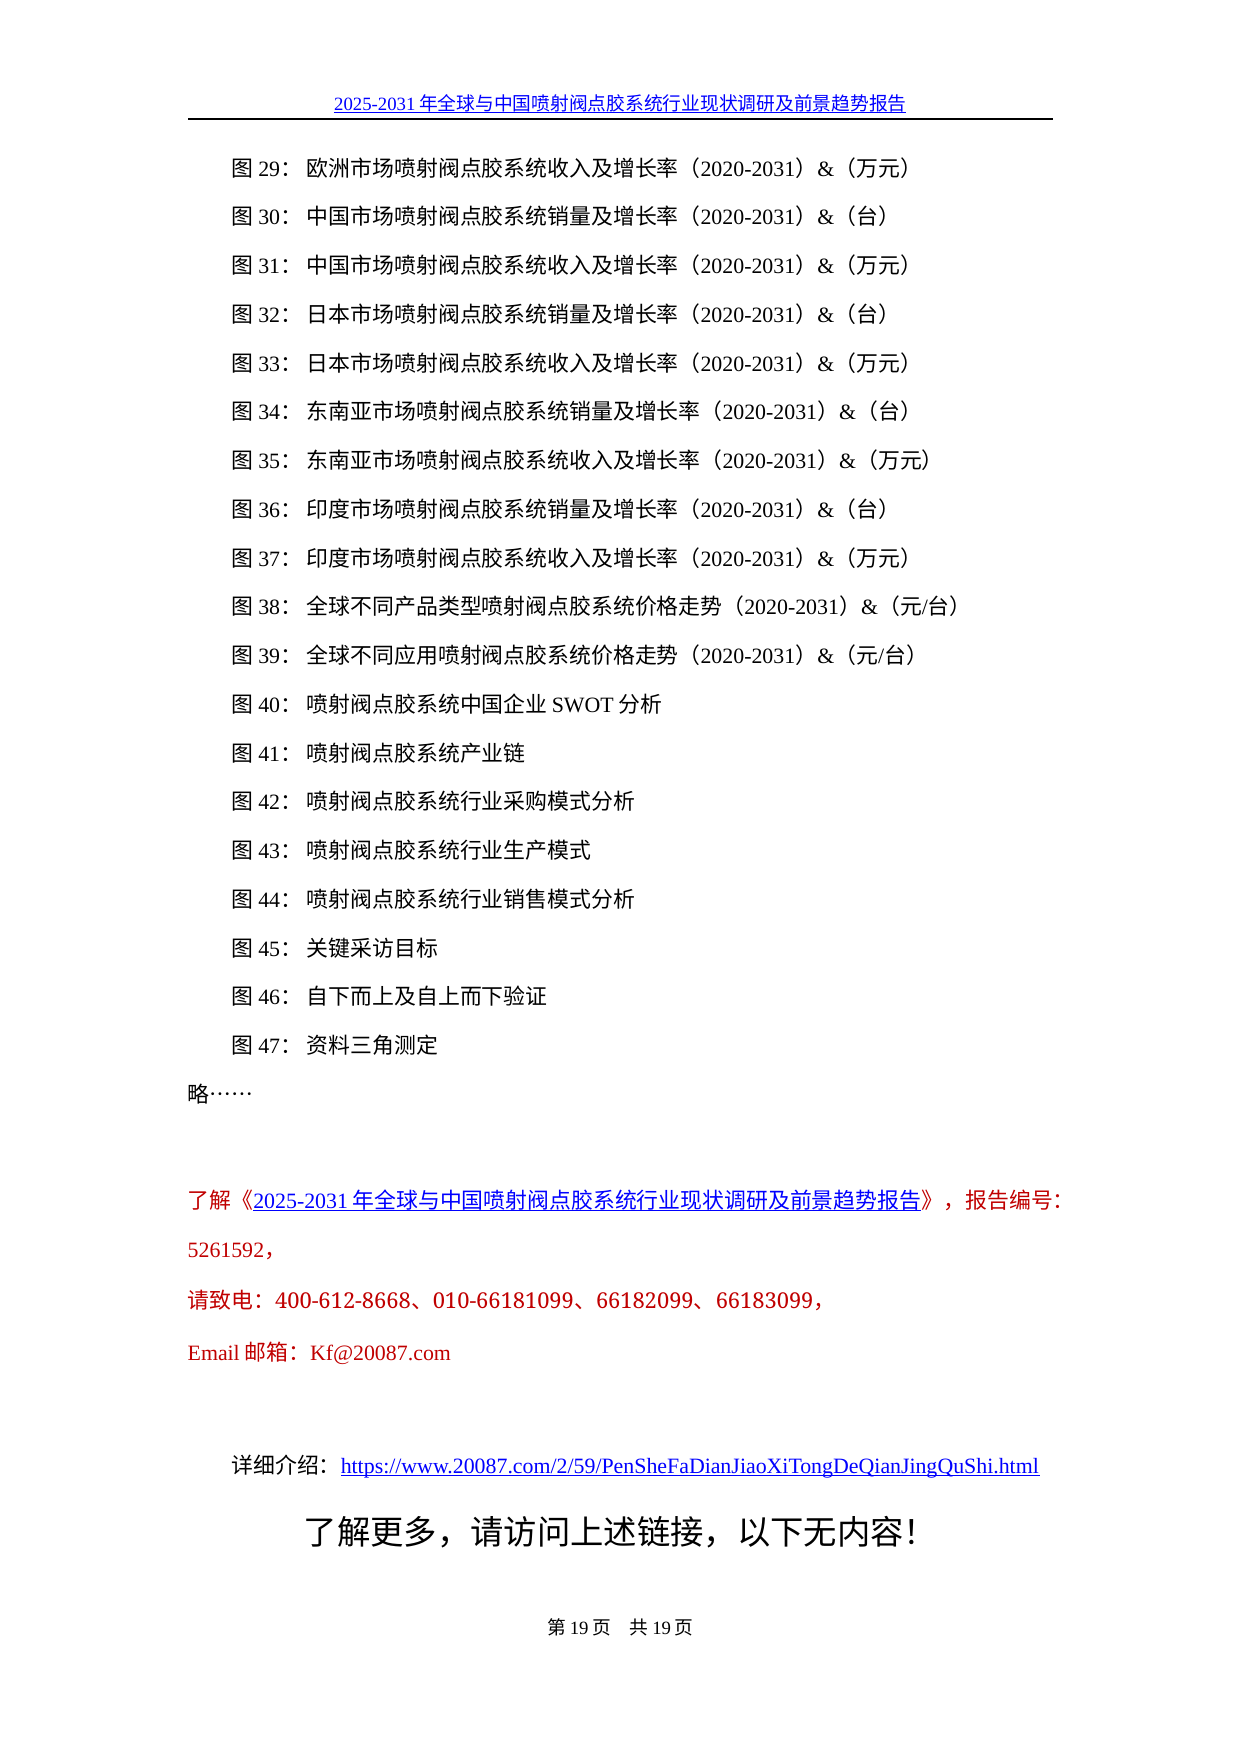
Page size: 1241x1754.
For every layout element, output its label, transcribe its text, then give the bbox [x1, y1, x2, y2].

text Email邮箱：Kf@20087.com [187, 1335, 1053, 1367]
text 详细介绍：https://www.20087.com/2/59/PenSheFaDianJiaoXiTongDeQianJingQuShi.html [187, 1448, 1053, 1480]
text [187, 150, 1053, 1109]
title 了解更多，请访问上述链接，以下无内容！ [187, 1498, 1053, 1563]
text 了解《2025-2031年全球与中国喷射阀点胶系统行业现状调研及前景趋势报告》，报告编号：5261592， [187, 1183, 1053, 1264]
text 请致电：400-612-8668、010-66181099、66182099、66183099， [187, 1283, 1053, 1316]
